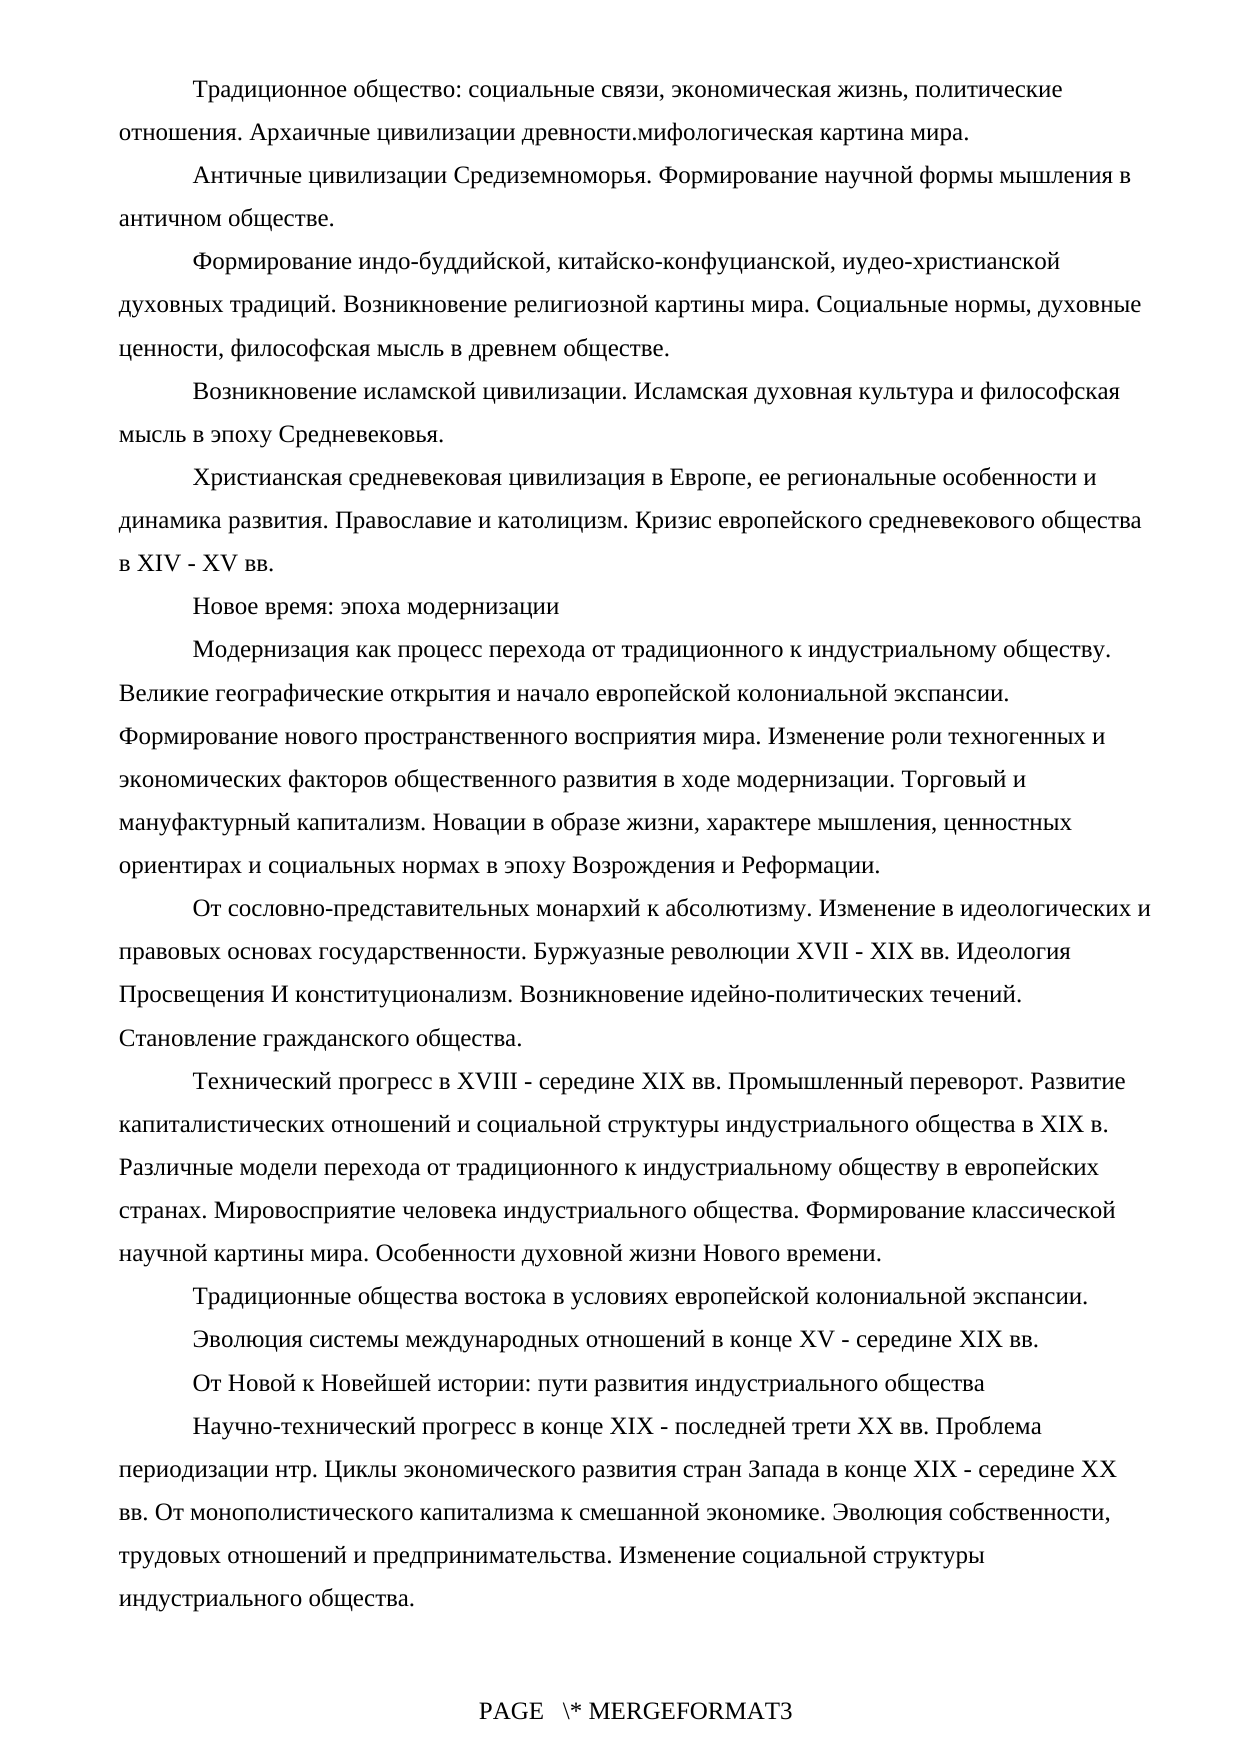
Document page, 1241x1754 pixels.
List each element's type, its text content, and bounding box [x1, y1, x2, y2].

text Традиционные общества востока в условиях европейской колониальной экспансии. [119, 1281, 1153, 1310]
text Эволюция системы международных отношений в конце XV - середине XIX вв. [119, 1324, 1153, 1353]
text От Новой к Новейшей истории: пути развития индустриального общества [119, 1368, 1153, 1396]
text Формирование индо-буддийской, китайско-конфуцианской, иудео-христианской духовных традиций. Возникновение религиозной картины мира. Социальные нормы, духовные ценности, философская мысль в древнем обществе. [119, 246, 1153, 361]
text Традиционное общество: социальные связи, экономическая жизнь, политические отношения. Архаичные цивилизации древности.мифологическая картина мира. [119, 74, 1153, 146]
text Научно-технический прогресс в конце XIX - последней трети XX вв. Проблема периодизации нтр. Циклы экономического развития стран Запада в конце XIX - середине XX вв. От монополистического капитализма к смешанной экономике. Эволюция собственности, трудовых отношений и предпринимательства. Изменение социальной структуры индустриального общества. [119, 1411, 1153, 1612]
text Технический прогресс в XVIII - середине XIX вв. Промышленный переворот. Развитие капиталистических отношений и социальной структуры индустриального общества в XIX в. Различные модели перехода от традиционного к индустриальному обществу в европейских странах. Мировосприятие человека индустриального общества. Формирование классической научной картины мира. Особенности духовной жизни Нового времени. [119, 1066, 1153, 1267]
text Возникновение исламской цивилизации. Исламская духовная культура и философская мысль в эпоху Средневековья. [119, 376, 1153, 448]
text Античные цивилизации Средиземноморья. Формирование научной формы мышления в античном обществе. [119, 160, 1153, 232]
text Христианская средневековая цивилизация в Европе, ее региональные особенности и динамика развития. Православие и католицизм. Кризис европейского средневекового общества в XIV - XV вв. [119, 462, 1153, 577]
text От сословно-представительных монархий к абсолютизму. Изменение в идеологических и правовых основах государственности. Буржуазные революции XVII - XIX вв. Идеология Просвещения И конституционализм. Возникновение идейно-политических течений. Становление гражданского общества. [119, 893, 1153, 1051]
text Новое время: эпоха модернизации [119, 591, 1153, 620]
text Модернизация как процесс перехода от традиционного к индустриальному обществу. Великие географические открытия и начало европейской колониальной экспансии. Формирование нового пространственного восприятия мира. Изменение роли техногенных и экономических факторов общественного развития в ходе модернизации. Торговый и мануфактурный капитализм. Новации в образе жизни, характере мышления, ценностных ориентирах и социальных нормах в эпоху Возрождения и Реформации. [119, 634, 1153, 879]
